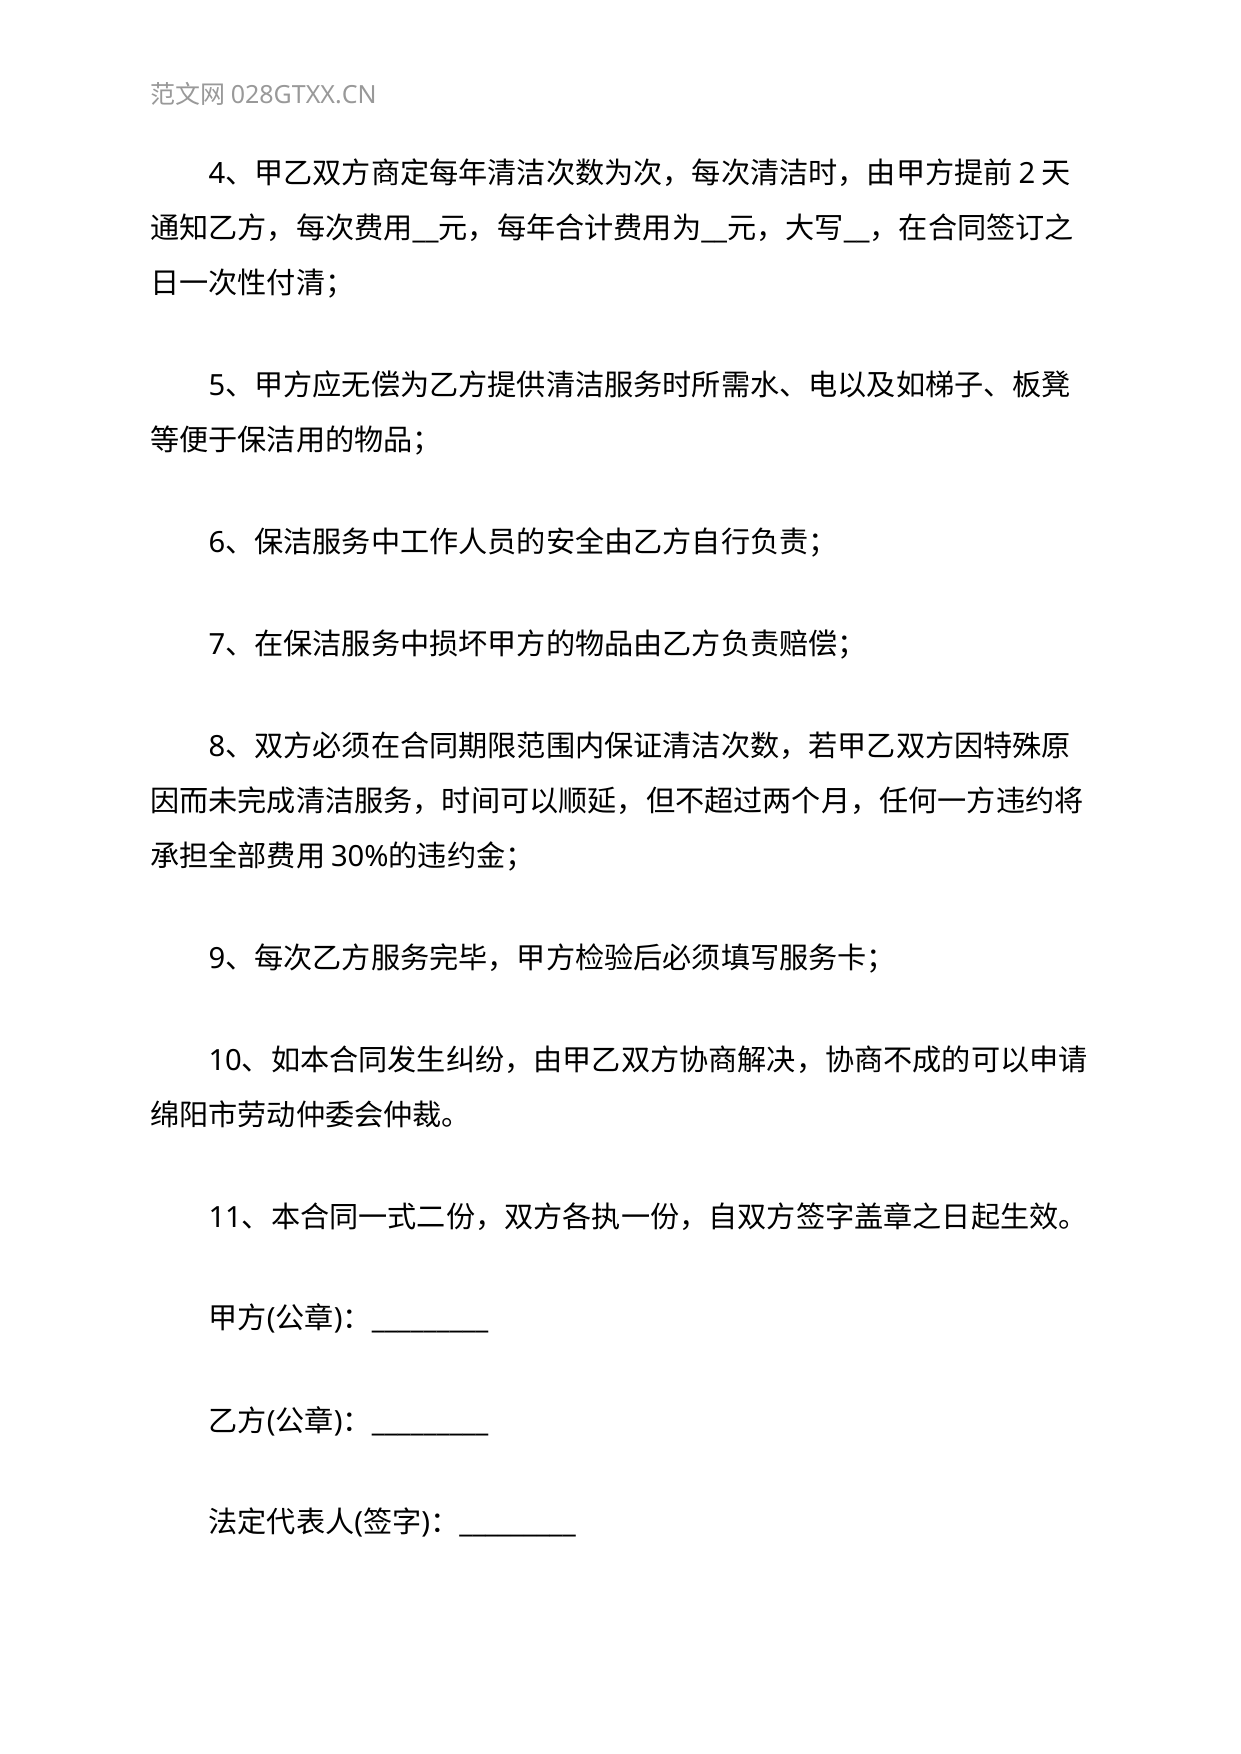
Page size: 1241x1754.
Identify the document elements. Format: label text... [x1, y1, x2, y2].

text 11、本合同一式二份，双方各执一份，自双方签字盖章之日起生效。 [150, 1193, 1090, 1236]
text 法定代表人(签字)：_________ [150, 1499, 1090, 1541]
text 6、保洁服务中工作人员的安全由乙方自行负责； [150, 518, 1090, 561]
text 乙方(公章)：_________ [150, 1397, 1090, 1439]
text 9、每次乙方服务完毕，甲方检验后必须填写服务卡； [150, 934, 1090, 977]
text 甲方(公章)：_________ [150, 1295, 1090, 1337]
text 8、双方必须在合同期限范围内保证清洁次数，若甲乙双方因特殊原因而未完成清洁服务，时间可以顺延，但不超过两个月，任何一方违约将承担全部费用30%的违约金； [150, 722, 1090, 875]
text 5、甲方应无偿为乙方提供清洁服务时所需水、电以及如梯子、板凳等便于保洁用的物品； [150, 362, 1090, 459]
text 4、甲乙双方商定每年清洁次数为次，每次清洁时，由甲方提前2天通知乙方，每次费用__元，每年合计费用为__元，大写__，在合同签订之日一次性付清； [150, 150, 1090, 302]
text 7、在保洁服务中损坏甲方的物品由乙方负责赔偿； [150, 621, 1090, 663]
text 10、如本合同发生纠纷，由甲乙双方协商解决，协商不成的可以申请绵阳市劳动仲委会仲裁。 [150, 1036, 1090, 1134]
